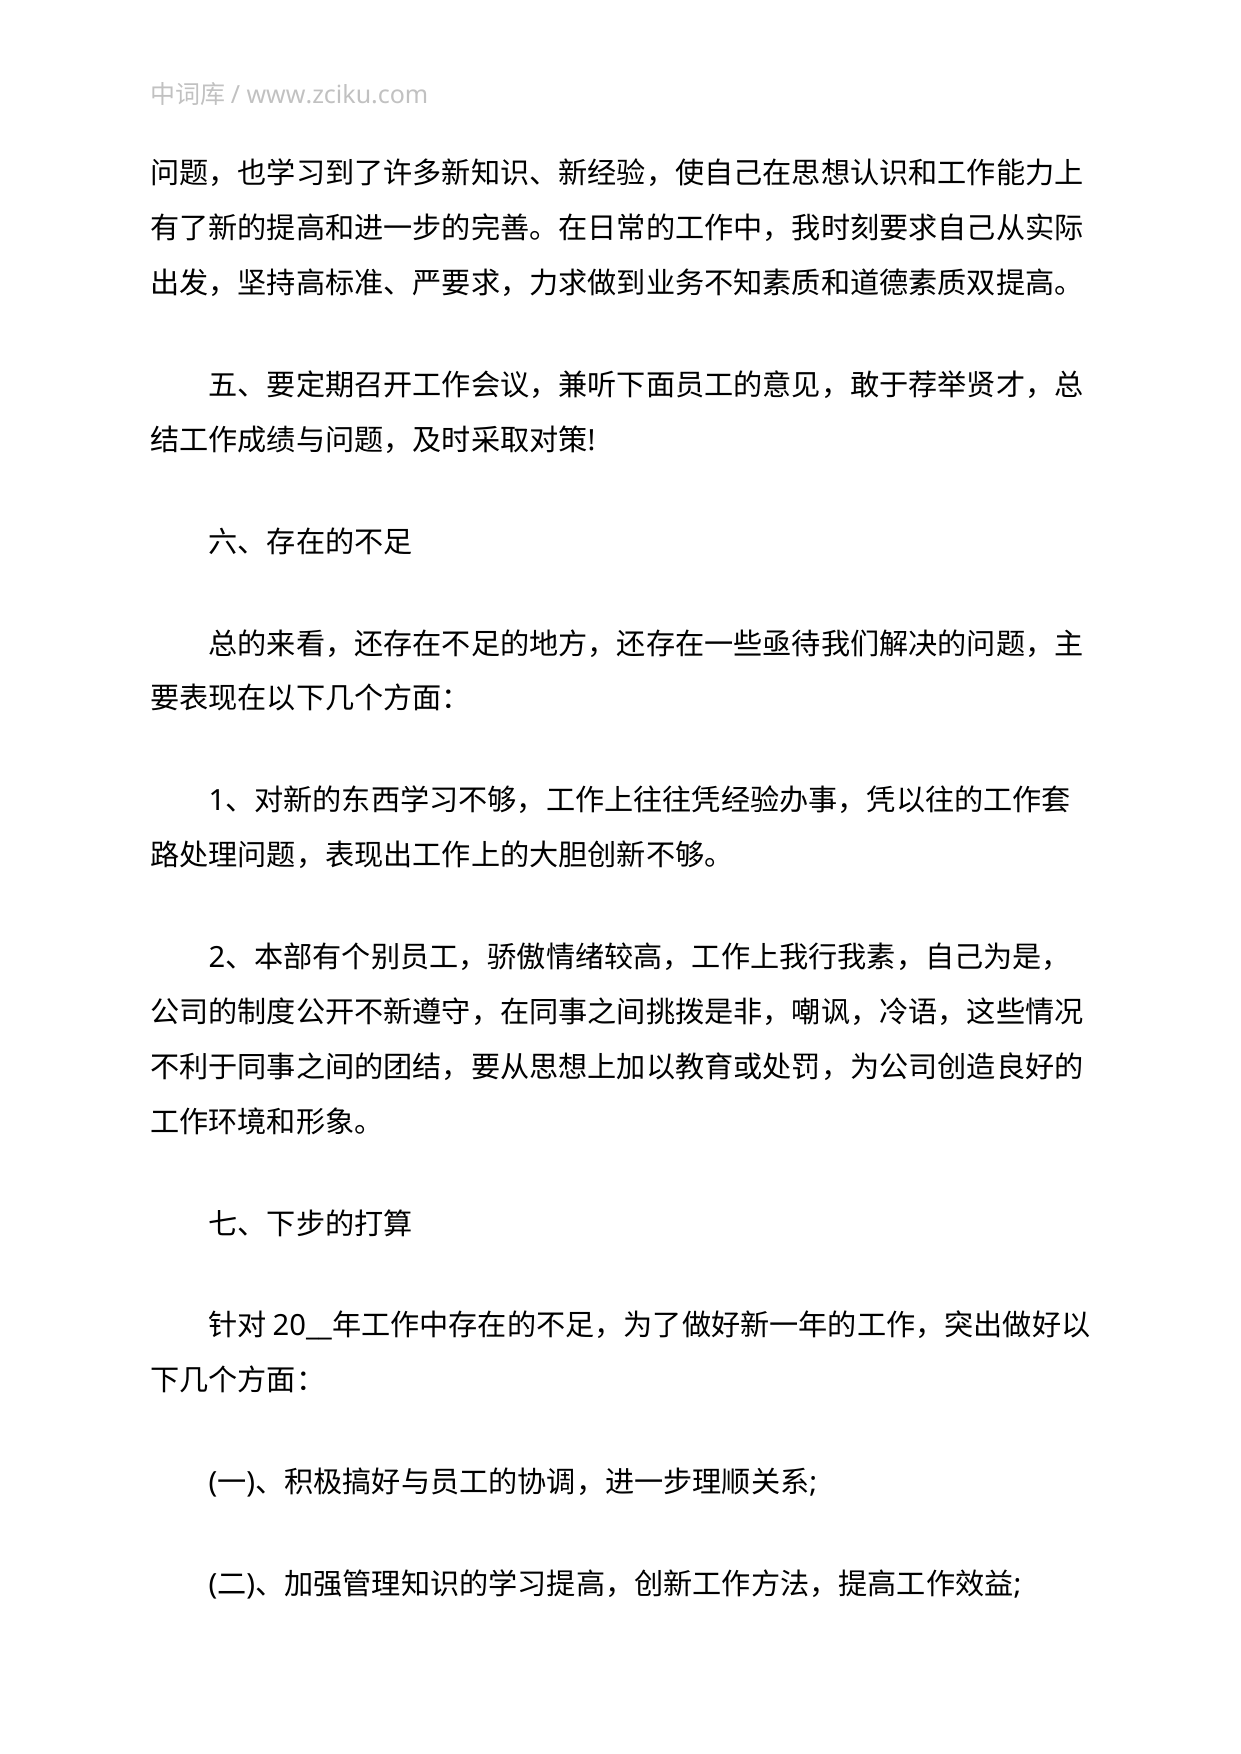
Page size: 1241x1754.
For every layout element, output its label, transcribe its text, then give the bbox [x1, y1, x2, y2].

text 2、本部有个别员工，骄傲情绪较高，工作上我行我素，自己为是，公司的制度公开不新遵守，在同事之间挑拨是非，嘲讽，冷语，这些情况不利于同事之间的团结，要从思想上加以教育或处罚，为公司创造良好的工作环境和形象。 [150, 934, 1090, 1141]
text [150, 150, 1090, 302]
text 五、要定期召开工作会议，兼听下面员工的意见，敢于荐举贤才，总结工作成绩与问题，及时采取对策! [150, 362, 1090, 459]
text 六、存在的不足 [150, 518, 1090, 561]
text 七、下步的打算 [150, 1200, 1090, 1242]
text (二)、加强管理知识的学习提高，创新工作方法，提高工作效益; [150, 1561, 1090, 1603]
text (一)、积极搞好与员工的协调，进一步理顺关系; [150, 1459, 1090, 1501]
text 总的来看，还存在不足的地方，还存在一些亟待我们解决的问题，主要表现在以下几个方面： [150, 620, 1090, 717]
text 针对20__年工作中存在的不足，为了做好新一年的工作，突出做好以下几个方面： [150, 1302, 1090, 1399]
text 1、对新的东西学习不够，工作上往往凭经验办事，凭以往的工作套路处理问题，表现出工作上的大胆创新不够。 [150, 777, 1090, 874]
